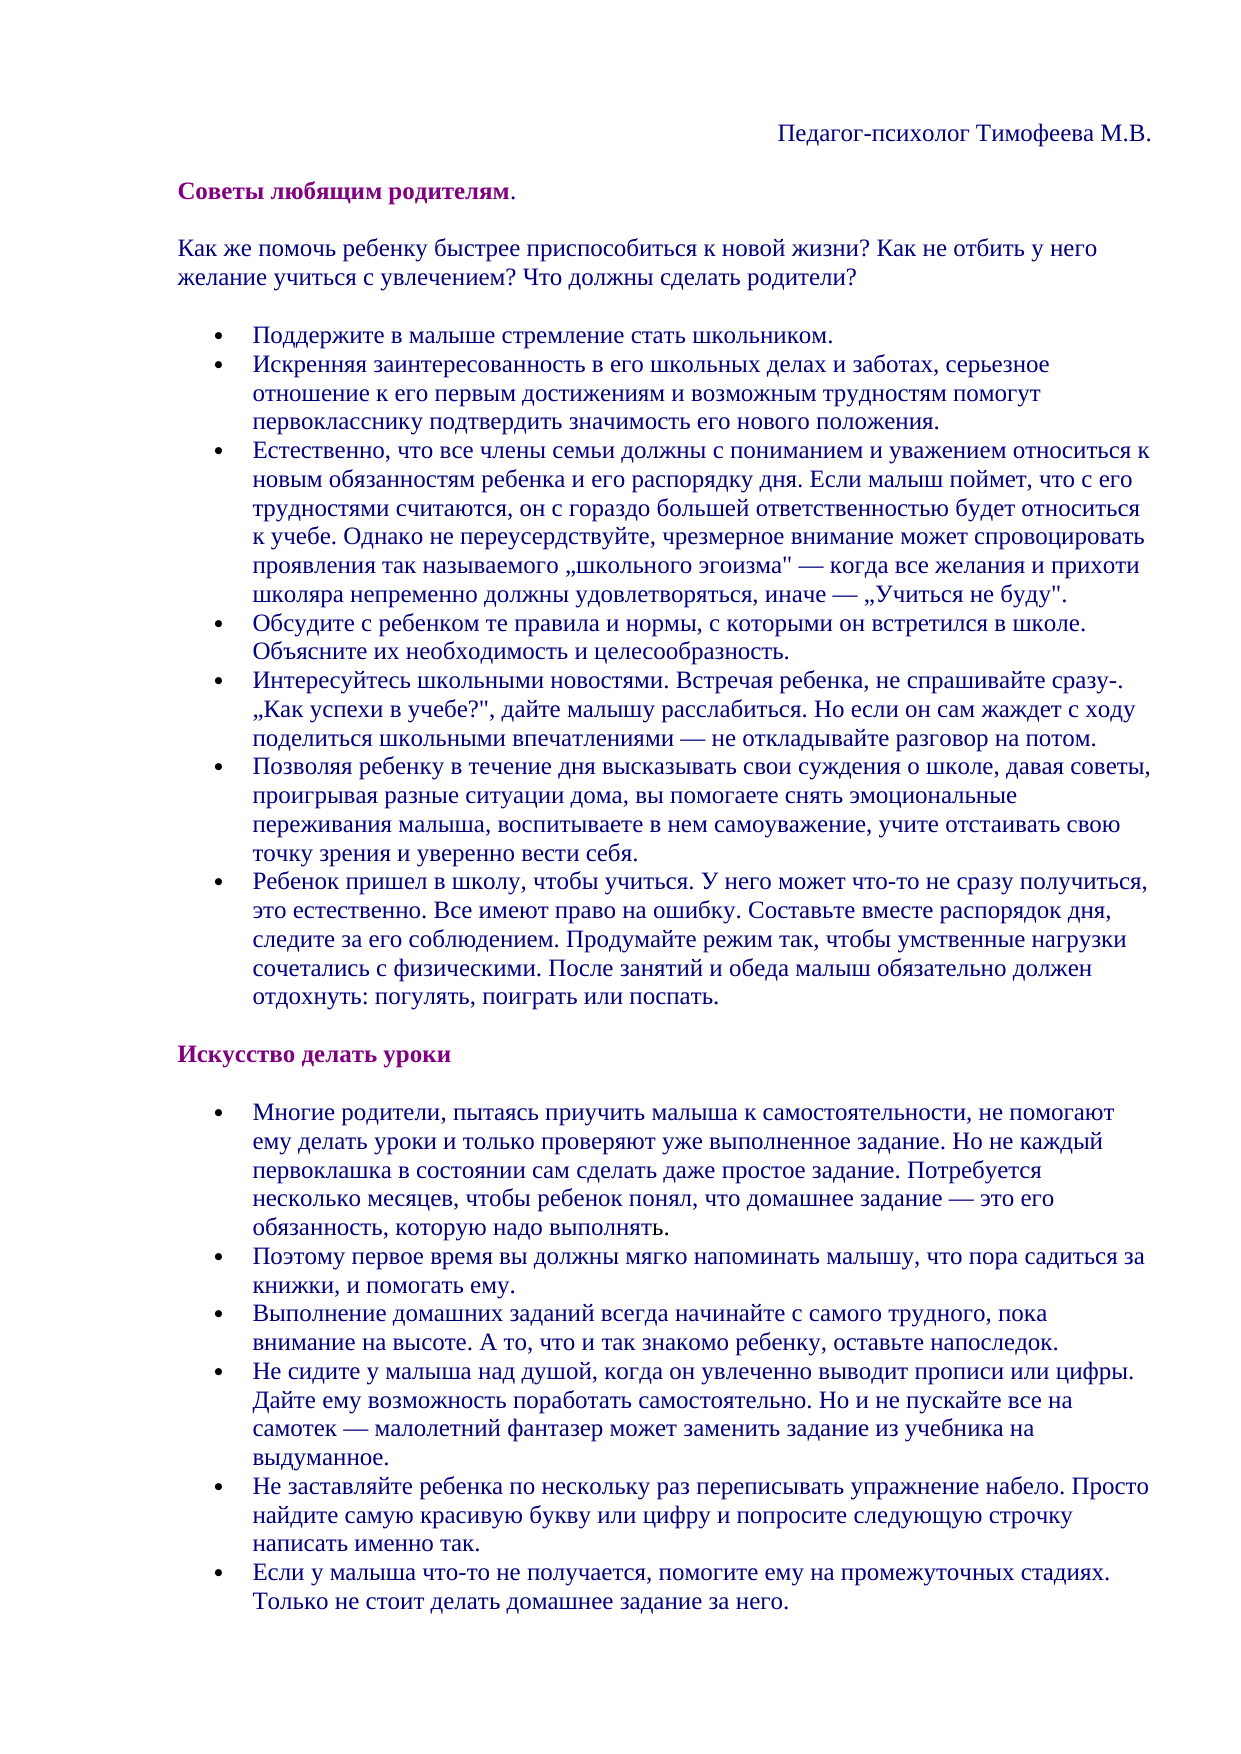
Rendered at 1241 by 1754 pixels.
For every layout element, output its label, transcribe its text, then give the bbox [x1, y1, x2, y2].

list Позволяя ребенку в течение дня высказывать свои суждения о школе, давая советы, проигрывая разные ситуации дома, вы помогаете снять эмоциональные переживания малыша, воспитываете в нем самоуважение, учите отстаивать свою точку зрения и уверенно вести себя. [215, 751, 1152, 866]
list Выполнение домашних заданий всегда начинайте с самого трудного, пока внимание на высоте. А то, что и так знакомо ребенку, оставьте напоследок. [215, 1298, 1152, 1356]
list Поэтому первое время вы должны мягко напоминать малышу, что пора садиться за книжки, и помогать ему. [215, 1241, 1152, 1298]
text Искусство делать уроки [177, 1039, 1152, 1068]
list Обсудите с ребенком те правила и нормы, с которыми он встретился в школе. Объясните их необходимость и целесообразность. [215, 608, 1152, 665]
list Поддержите в малыше стремление стать школьником. [215, 320, 1152, 349]
list Естественно, что все члены семьи должны с пониманием и уважением относиться к новым обязанностям ребенка и его распорядку дня. Если малыш поймет, что с его трудностями считаются, он с гораздо большей ответственностью будет относиться к учебе. Однако не переусердствуйте, чрезмерное внимание может спровоцировать проявления так называемого „школьного эгоизма" — когда все желания и прихоти школяра непременно должны удовлетворяться, иначе — „Учиться не буду". [215, 435, 1152, 608]
list Если у малыша что-то не получается, помогите ему на промежуточных стадиях. Только не стоит делать домашнее задание за него. [215, 1557, 1152, 1615]
list Не заставляйте ребенка по нескольку раз переписывать упражнение набело. Просто найдите самую красивую букву или цифру и попросите следующую строчку написать именно так. [215, 1471, 1152, 1557]
list Интересуйтесь школьными новостями. Встречая ребенка, не спрашивайте сразу-. „Как успехи в учебе?", дайте малышу расслабиться. Но если он сам жаждет с ходу поделиться школьными впечатлениями — не откладывайте разговор на потом. [215, 665, 1152, 751]
list Искренняя заинтересованность в его школьных делах и заботах, серьезное отношение к его первым достижениям и возможным трудностям помогут первокласснику подтвердить значимость его нового положения. [215, 349, 1152, 435]
list Многие родители, пытаясь приучить малыша к самостоятельности, не помогают ему делать уроки и только проверяют уже выполненное задание. Но не каждый первоклашка в состоянии сам сделать даже простое задание. Потребуется несколько месяцев, чтобы ребенок понял, что домашнее задание — это его обязанность, которую надо выполнять. [215, 1097, 1152, 1241]
list Ребенок пришел в школу, чтобы учиться. У него может что-то не сразу получиться, это естественно. Все имеют право на ошибку. Составьте вместе распорядок дня, следите за его соблюдением. Продумайте режим так, чтобы умственные нагрузки сочетались с физическими. После занятий и обеда малыш обязательно должен отдохнуть: погулять, поиграть или поспать. [215, 866, 1152, 1010]
text Советы любящим родителям. Как же помочь ребенку быстрее приспособиться к новой жизни? Как не отбить у него желание учиться с увлечением? Что должны сделать родители? [177, 176, 1152, 291]
list Не сидите у малыша над душой, когда он увлеченно выводит прописи или цифры. Дайте ему возможность поработать самостоятельно. Но и не пускайте все на самотек — малолетний фантазер может заменить задание из учебника на выдуманное. [215, 1356, 1152, 1471]
text Педагог-психолог Тимофеева М.В. [177, 118, 1152, 147]
